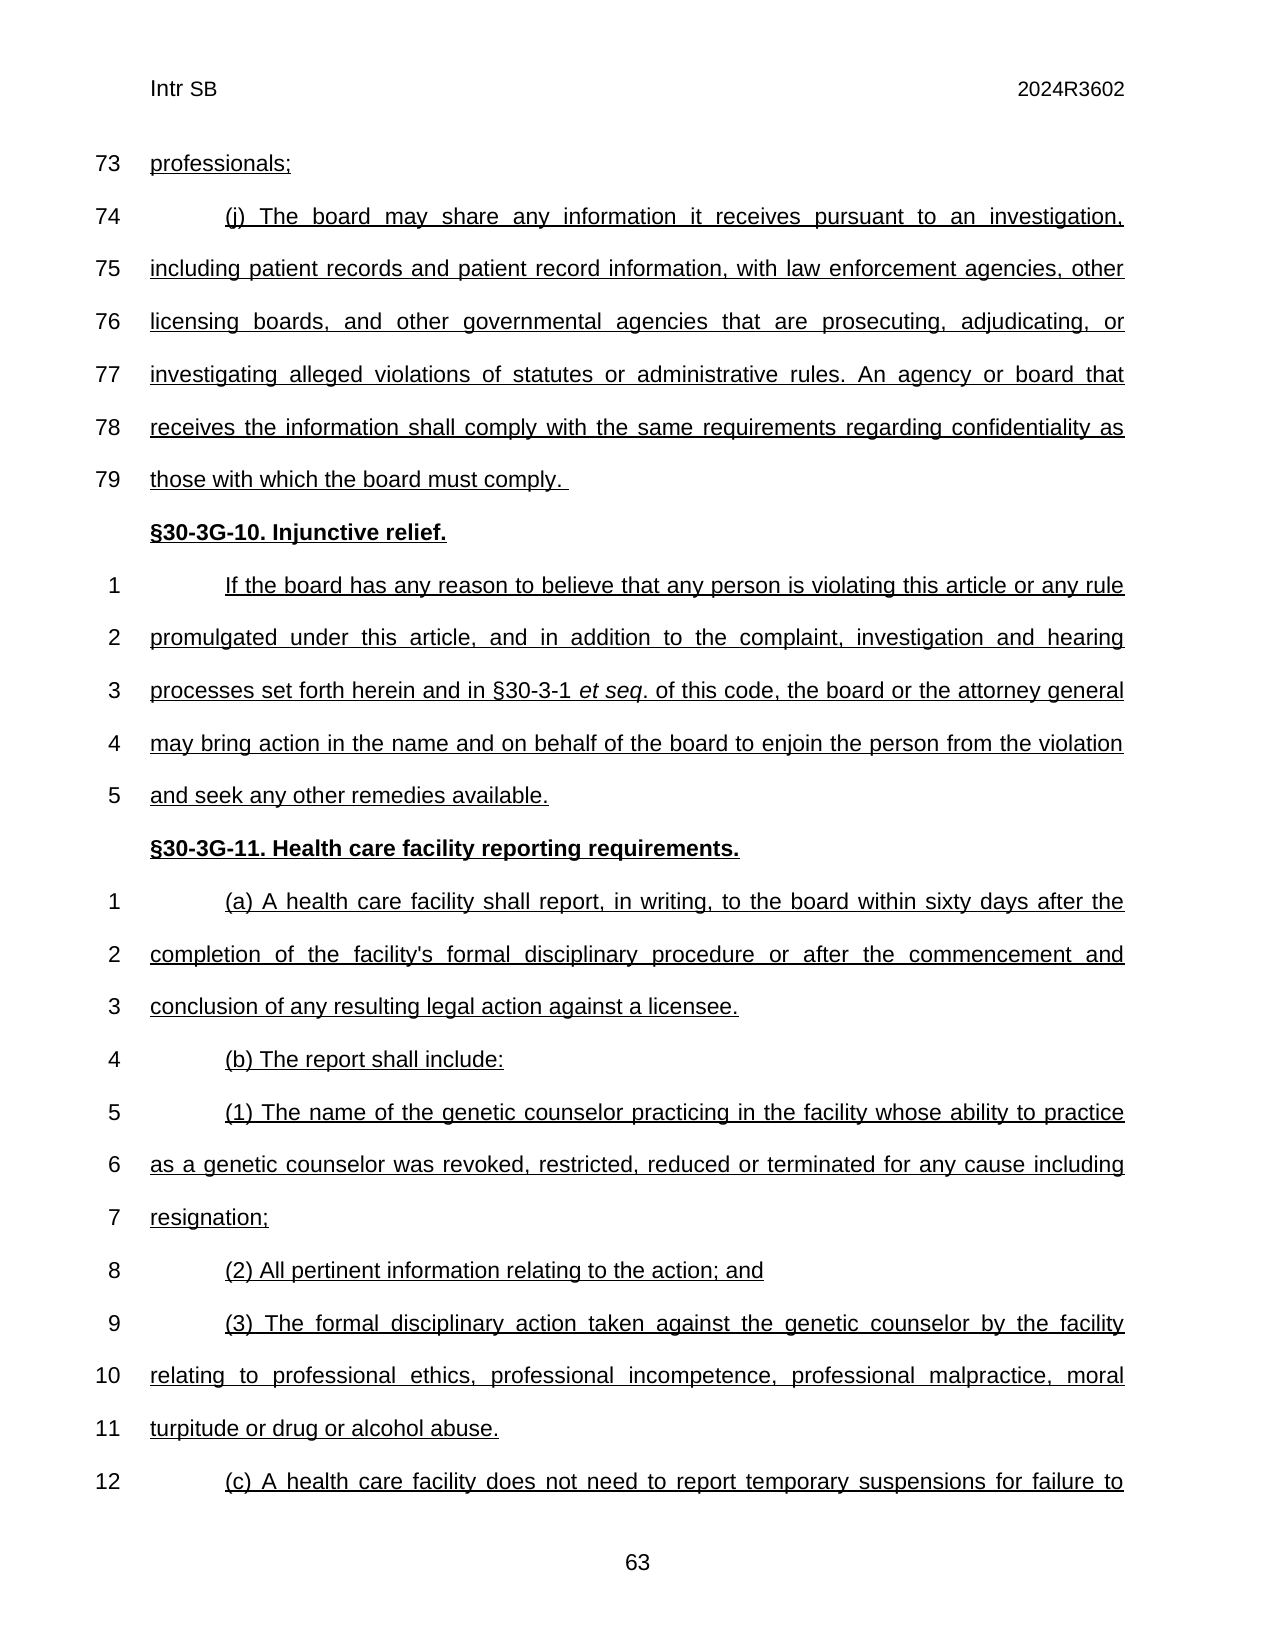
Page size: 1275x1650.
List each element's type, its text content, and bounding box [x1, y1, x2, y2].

text (j) The board may share any information it receives pursuant to an investigation, including patient records and patient record information, with law enforcement agencies, other licensing boards, and other governmental agencies that are prosecuting, adjudicating, or investigating alleged violations of statutes or administrative rules. An agency or board that receives the information shall comply with the same requirements regarding confidentiality as those with which the board must comply. [150, 279, 1125, 331]
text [150, 150, 1125, 176]
text If the board has any reason to believe that any person is violating this article or any rule promulgated under this article, and in addition to the complaint, investigation and hearing processes set forth herein and in §30-3-1 et seq. of this code, the board or the attorney general may bring action in the name and on behalf of the board to enjoin the person from the violation and seek any other remedies available. [150, 648, 1125, 809]
text (j) The board may share any information it receives pursuant to an investigation, including patient records and patient record information, with law enforcement agencies, other licensing boards, and other governmental agencies that are prosecuting, adjudicating, or investigating alleged violations of statutes or administrative rules. An agency or board that receives the information shall comply with the same requirements regarding confidentiality as those with which the board must comply. [150, 203, 1125, 278]
text (b) The report shall include: [150, 1046, 1125, 1072]
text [150, 1468, 1125, 1494]
subtitle §30-3G-10. Injunctive relief. [150, 519, 1125, 545]
text (1) The name of the genetic counselor practicing in the facility whose ability to practice as a genetic counselor was revoked, restricted, reduced or terminated for any cause including resignation; [150, 1175, 1125, 1231]
text If the board has any reason to believe that any person is violating this article or any rule promulgated under this article, and in addition to the complaint, investigation and hearing processes set forth herein and in §30-3-1 et seq. of this code, the board or the attorney general may bring action in the name and on behalf of the board to enjoin the person from the violation and seek any other remedies available. [150, 572, 1125, 647]
text (j) The board may share any information it receives pursuant to an investigation, including patient records and patient record information, with law enforcement agencies, other licensing boards, and other governmental agencies that are prosecuting, adjudicating, or investigating alleged violations of statutes or administrative rules. An agency or board that receives the information shall comply with the same requirements regarding confidentiality as those with which the board must comply. [150, 385, 1125, 436]
text (j) The board may share any information it receives pursuant to an investigation, including patient records and patient record information, with law enforcement agencies, other licensing boards, and other governmental agencies that are prosecuting, adjudicating, or investigating alleged violations of statutes or administrative rules. An agency or board that receives the information shall comply with the same requirements regarding confidentiality as those with which the board must comply. [150, 438, 1125, 493]
text (j) The board may share any information it receives pursuant to an investigation, including patient records and patient record information, with law enforcement agencies, other licensing boards, and other governmental agencies that are prosecuting, adjudicating, or investigating alleged violations of statutes or administrative rules. An agency or board that receives the information shall comply with the same requirements regarding confidentiality as those with which the board must comply. [150, 332, 1125, 384]
text (3) The formal disciplinary action taken against the genetic counselor by the facility relating to professional ethics, professional incompetence, professional malpractice, moral turpitude or drug or alcohol abuse. [150, 1386, 1125, 1441]
text (1) The name of the genetic counselor practicing in the facility whose ability to practice as a genetic counselor was revoked, restricted, reduced or terminated for any cause including resignation; [150, 1099, 1125, 1174]
text (2) All pertinent information relating to the action; and [150, 1257, 1125, 1283]
subtitle §30-3G-11. Health care facility reporting requirements. [150, 835, 1125, 862]
text (a) A health care facility shall report, in writing, to the board within sixty days after the completion of the facility's formal disciplinary procedure or after the commencement and conclusion of any resulting legal action against a licensee. [150, 888, 1125, 963]
text (3) The formal disciplinary action taken against the genetic counselor by the facility relating to professional ethics, professional incompetence, professional malpractice, moral turpitude or drug or alcohol abuse. [150, 1309, 1125, 1385]
text (a) A health care facility shall report, in writing, to the board within sixty days after the completion of the facility's formal disciplinary procedure or after the commencement and conclusion of any resulting legal action against a licensee. [150, 965, 1125, 1020]
